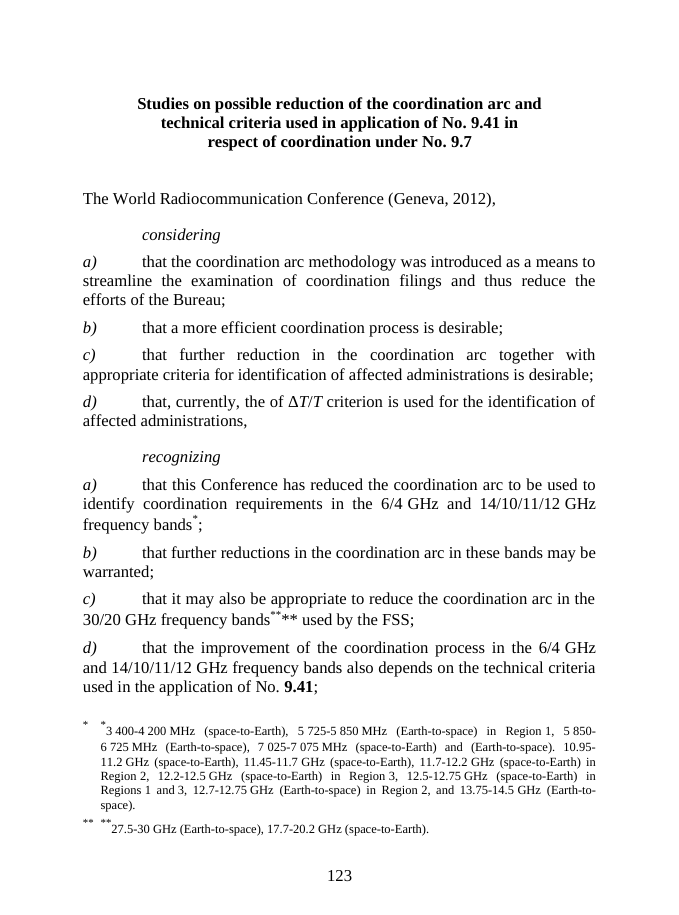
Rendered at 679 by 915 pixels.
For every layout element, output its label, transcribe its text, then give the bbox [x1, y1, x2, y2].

text a) that this Conference has reduced the coordination arc to be used to identify coordination requirements in the 6/4 GHz and 14/10/11/12 GHz frequency bands*; [83, 474, 596, 534]
text c) that it may also be appropriate to reduce the coordination arc in the 30/20 GHz frequency bands** used by the FSS; [83, 589, 596, 630]
text a) that the coordination arc methodology was introduced as a means to streamline the examination of coordination filings and thus reduce the efforts of the Bureau; [83, 252, 596, 309]
text d) that the improvement of the coordination process in the 6/4 GHz and 14/10/11/12 GHz frequency bands also depends on the technical criteria used in the application of No. 9.41; [83, 638, 596, 696]
text considering [142, 224, 596, 243]
text c) that further reduction in the coordination arc together with appropriate criteria for identification of affected administrations is desirable; [83, 345, 596, 383]
text b) that further reductions in the coordination arc in these bands may be warranted; [83, 542, 596, 581]
title The World Radiocommunication Conference (Geneva, 2012), [83, 188, 596, 208]
text b) that a more efficient coordination process is desirable; [83, 318, 596, 337]
text d) that, currently, the of ∆T/T criterion is used for the identification of affected administrations, [83, 392, 596, 430]
title Studies on possible reduction of the coordination arc and technical criteria used in application of No. 9.41 in respect of coordination under No. 9.7 [83, 93, 596, 151]
text recognizing [142, 447, 596, 466]
